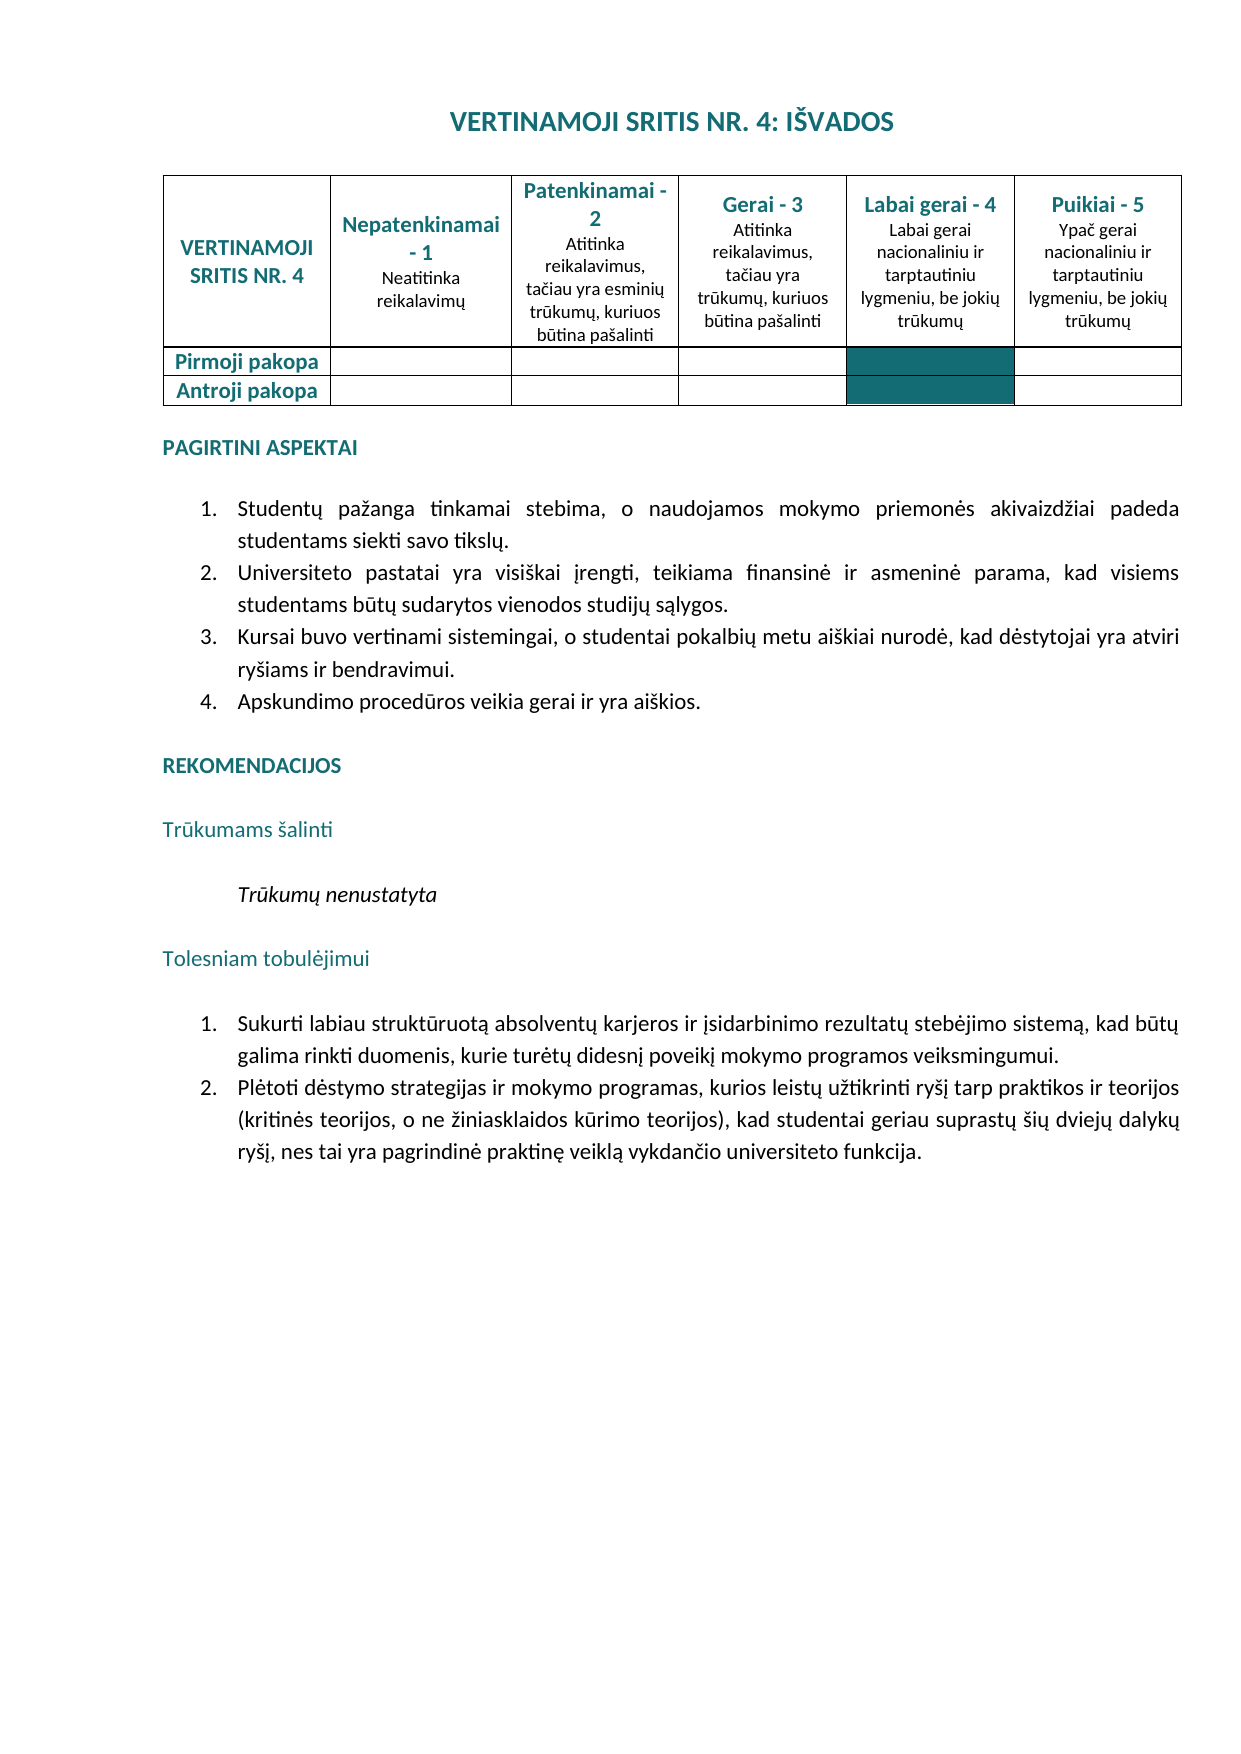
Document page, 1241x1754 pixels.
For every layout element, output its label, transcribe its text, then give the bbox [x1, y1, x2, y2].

table_cell [331, 348, 511, 375]
text Tolesniam tobulėjimui [162, 944, 1181, 972]
table_header Gerai - 3 Atitinka reikalavimus, tačiau yra trūkumų, kuriuos būtina pašalinti [679, 176, 846, 346]
text Trūkumams šalinti [162, 816, 1181, 844]
list Plėtoti dėstymo strategijas ir mokymo programas, kurios leistų užtikrinti ryšį tarp praktikos ir teorijos (kritinės teorijos, o ne žiniasklaidos kūrimo teorijos), kad studentai geriau suprastų šių dviejų dalykų ryšį, nes tai yra pagrindinė praktinę veiklą vykdančio universiteto funkcija. [200, 1073, 1181, 1166]
list Studentų pažanga tinkamai stebima, o naudojamos mokymo priemonės akivaizdžiai padeda studentams siekti savo tikslų. [200, 494, 1181, 554]
table_cell [1015, 348, 1181, 375]
list Sukurti labiau struktūruotą absolventų karjeros ir įsidarbinimo rezultatų stebėjimo sistemą, kad būtų galima rinkti duomenis, kurie turėtų didesnį poveikį mokymo programos veiksmingumui. [200, 1009, 1181, 1069]
table_cell [1015, 376, 1181, 404]
table_header Nepatenkinamai - 1 Neatitinka reikalavimų [331, 176, 511, 346]
table_cell [679, 348, 846, 375]
list Kursai buvo vertinami sistemingai, o studentai pokalbių metu aiškiai nurodė, kad dėstytojai yra atviri ryšiams ir bendravimui. [200, 622, 1181, 683]
table_cell [512, 376, 678, 404]
table_cell [847, 348, 1014, 375]
table_header Patenkinamai - 2 Atitinka reikalavimus, tačiau yra esminių trūkumų, kuriuos būtina pašalinti [512, 176, 678, 346]
list Universiteto pastatai yra visiškai įrengti, teikiama finansinė ir asmeninė parama, kad visiems studentams būtų sudarytos vienodos studijų sąlygos. [200, 558, 1181, 618]
text REKOMENDACIJOS [162, 751, 1181, 779]
list Trūkumų nenustatyta [237, 880, 1181, 908]
table_cell [847, 376, 1014, 404]
table_cell Antroji pakopa [164, 376, 330, 404]
text PAGIRTINI ASPEKTAI [162, 433, 1181, 462]
table_cell [679, 376, 846, 404]
table_cell [512, 348, 678, 375]
table_header Labai gerai - 4 Labai gerai nacionaliniu ir tarptautiniu lygmeniu, be jokių trūkumų [847, 176, 1014, 346]
list Apskundimo procedūros veikia gerai ir yra aiškios. [200, 687, 1181, 715]
subtitle VERTINAMOJI SRITIS NR. 4: IŠVADOS [162, 103, 1181, 139]
table_cell Pirmoji pakopa [164, 348, 330, 375]
table_cell [331, 376, 511, 404]
table_header VERTINAMOJI SRITIS NR. 4 [164, 176, 330, 346]
table_header Puikiai - 5 Ypač gerai nacionaliniu ir tarptautiniu lygmeniu, be jokių trūkumų [1015, 176, 1181, 346]
